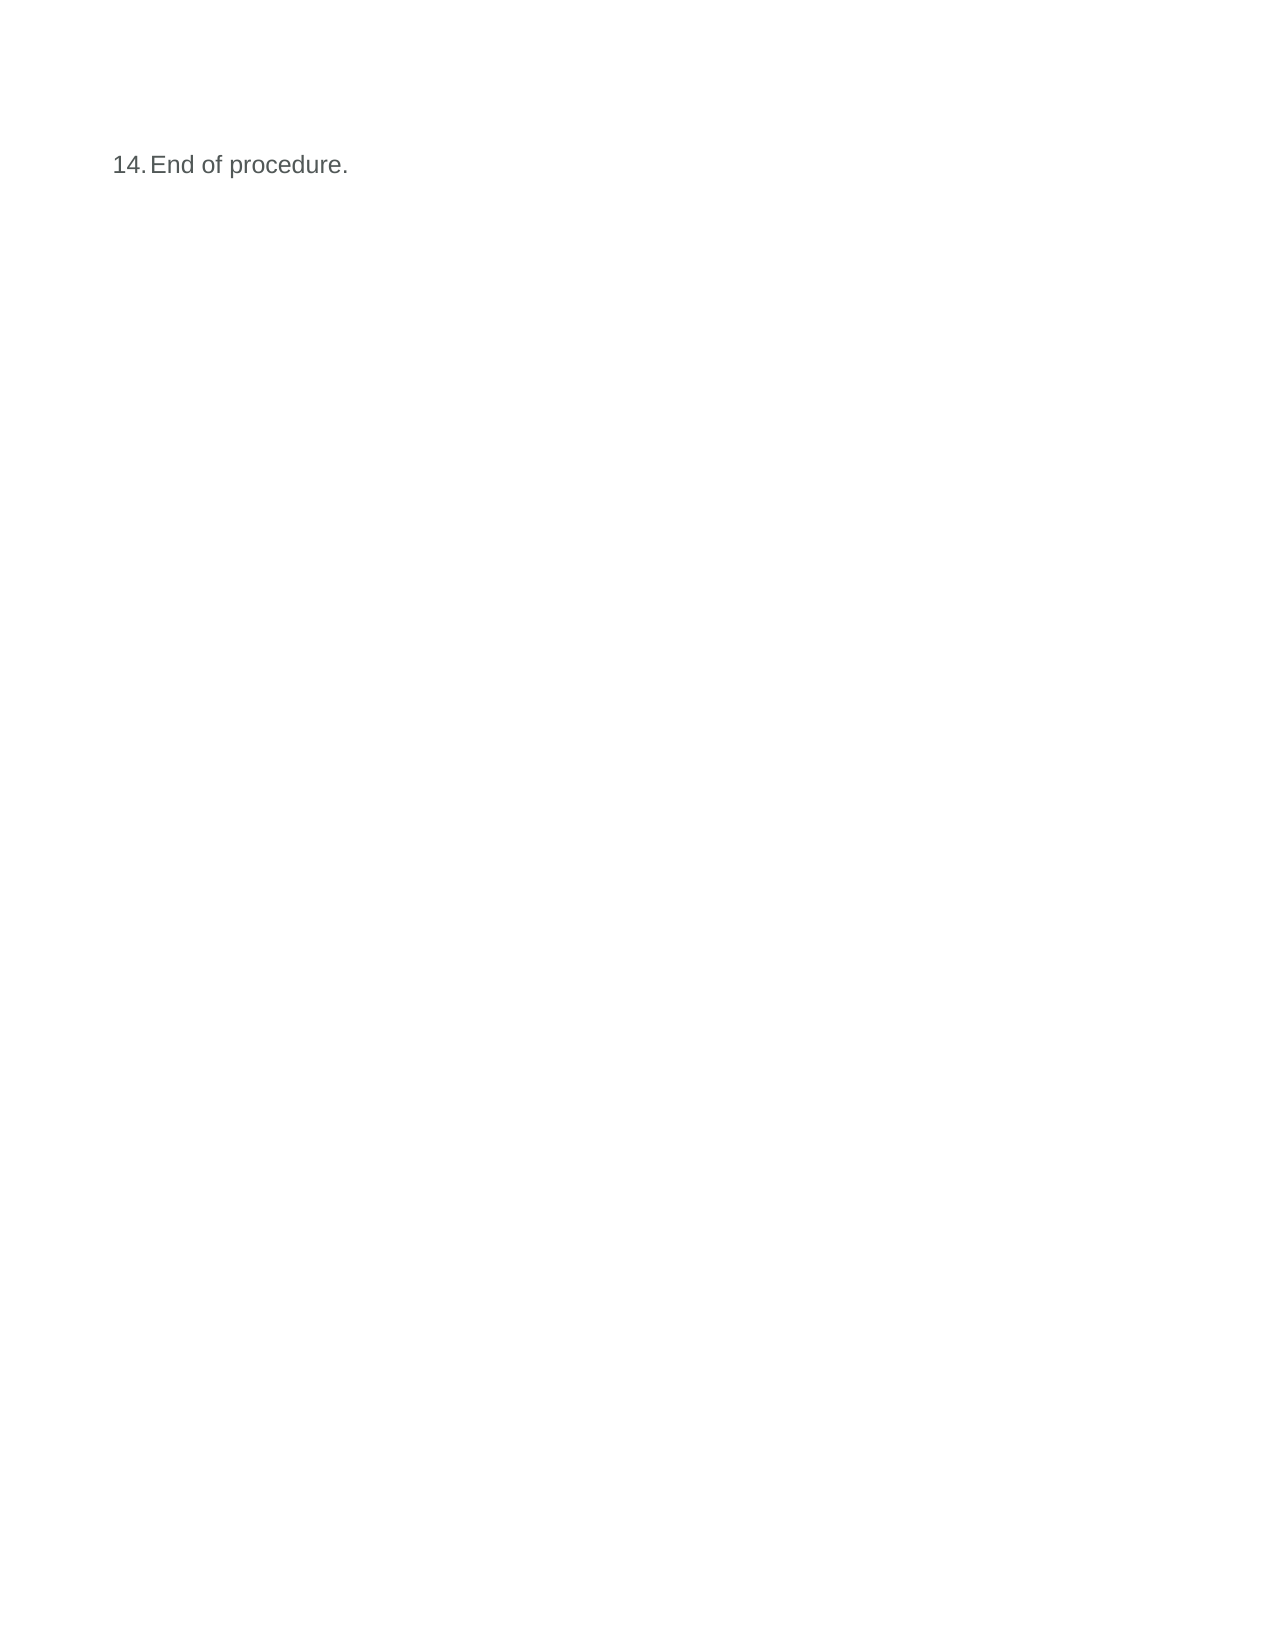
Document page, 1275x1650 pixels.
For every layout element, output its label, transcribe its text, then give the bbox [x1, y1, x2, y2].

list End of procedure. [112, 150, 1125, 179]
